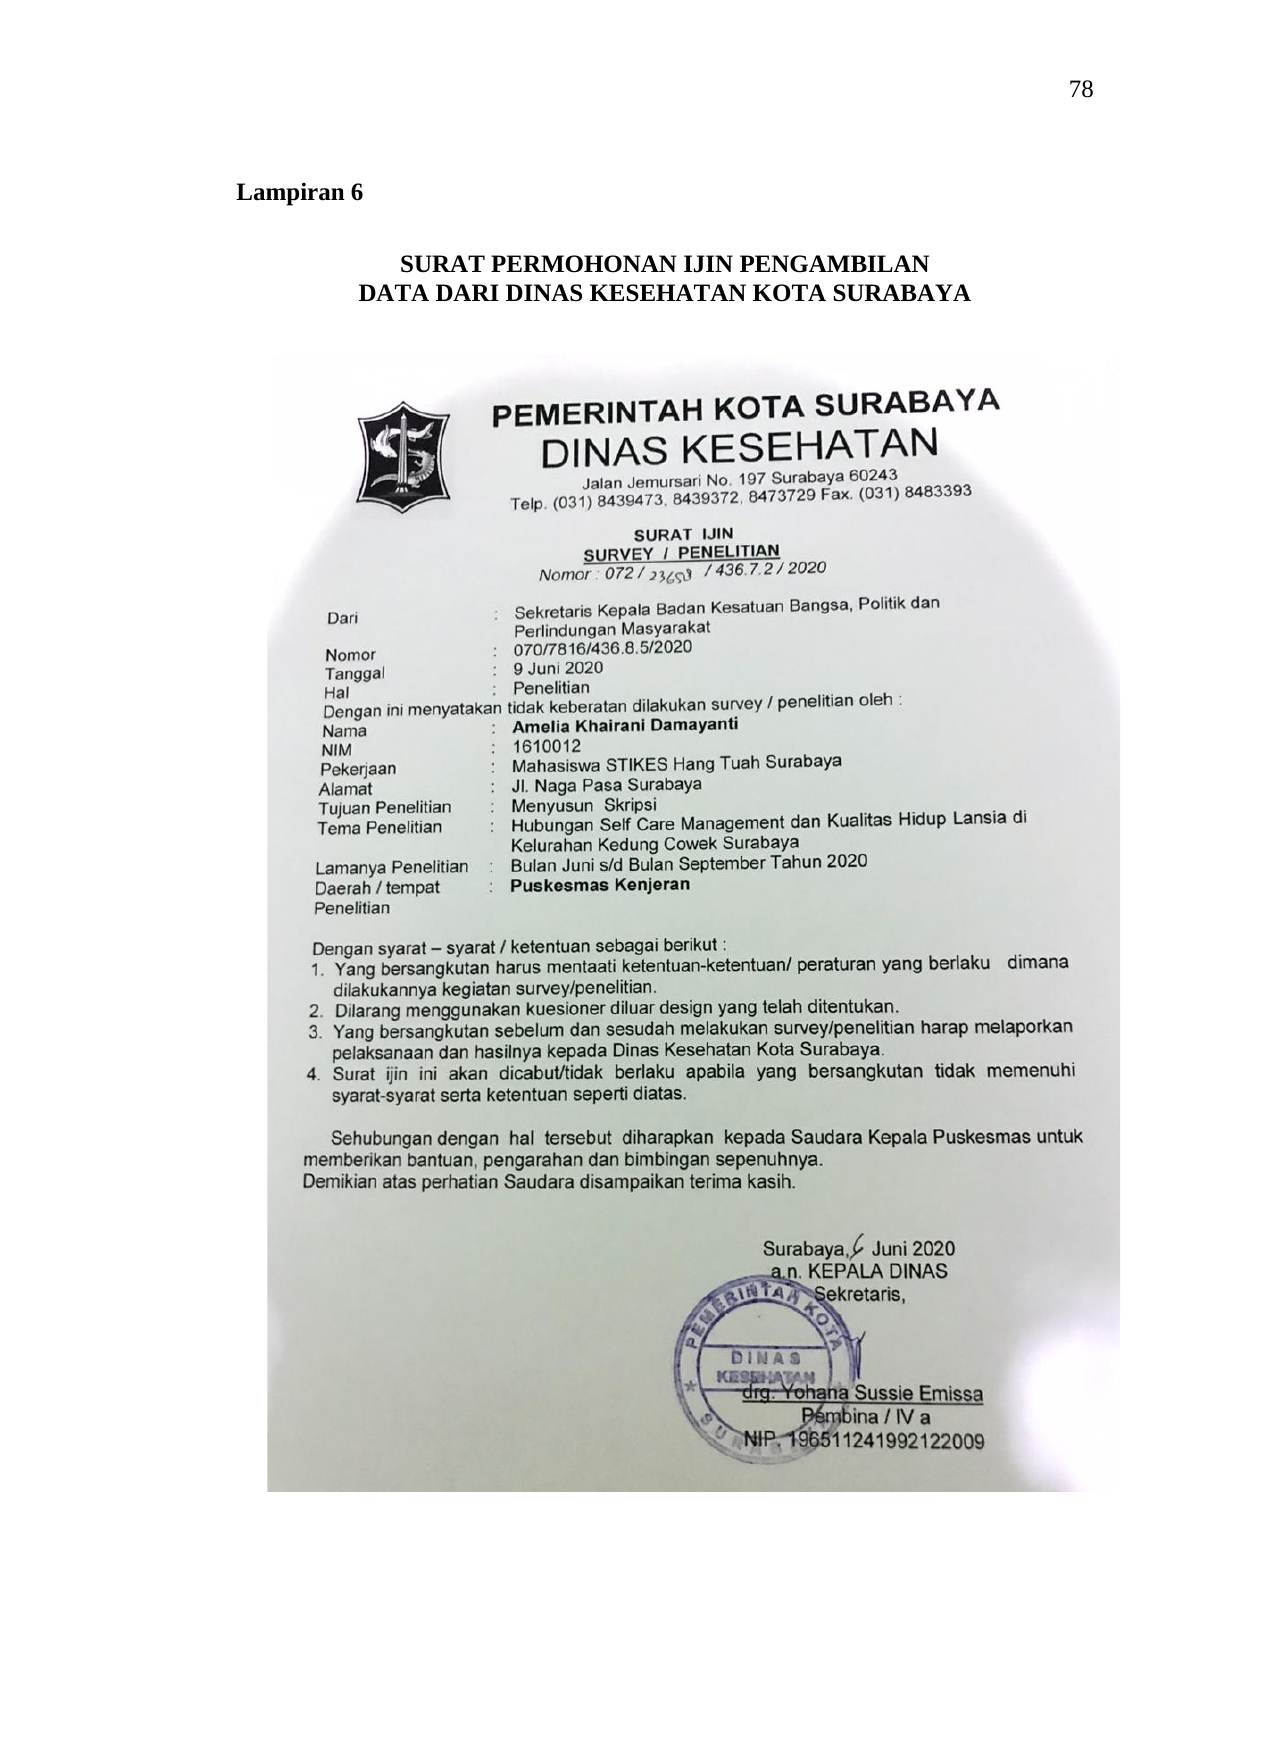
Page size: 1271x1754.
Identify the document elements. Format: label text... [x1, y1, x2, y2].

subtitle Lampiran 6 [236, 177, 1094, 206]
text SURAT PERMOHONAN IJIN PENGAMBILAN [236, 249, 1094, 278]
picture [267, 355, 1121, 1491]
text DATA DARI DINAS KESEHATAN KOTA SURABAYA [236, 278, 1094, 307]
